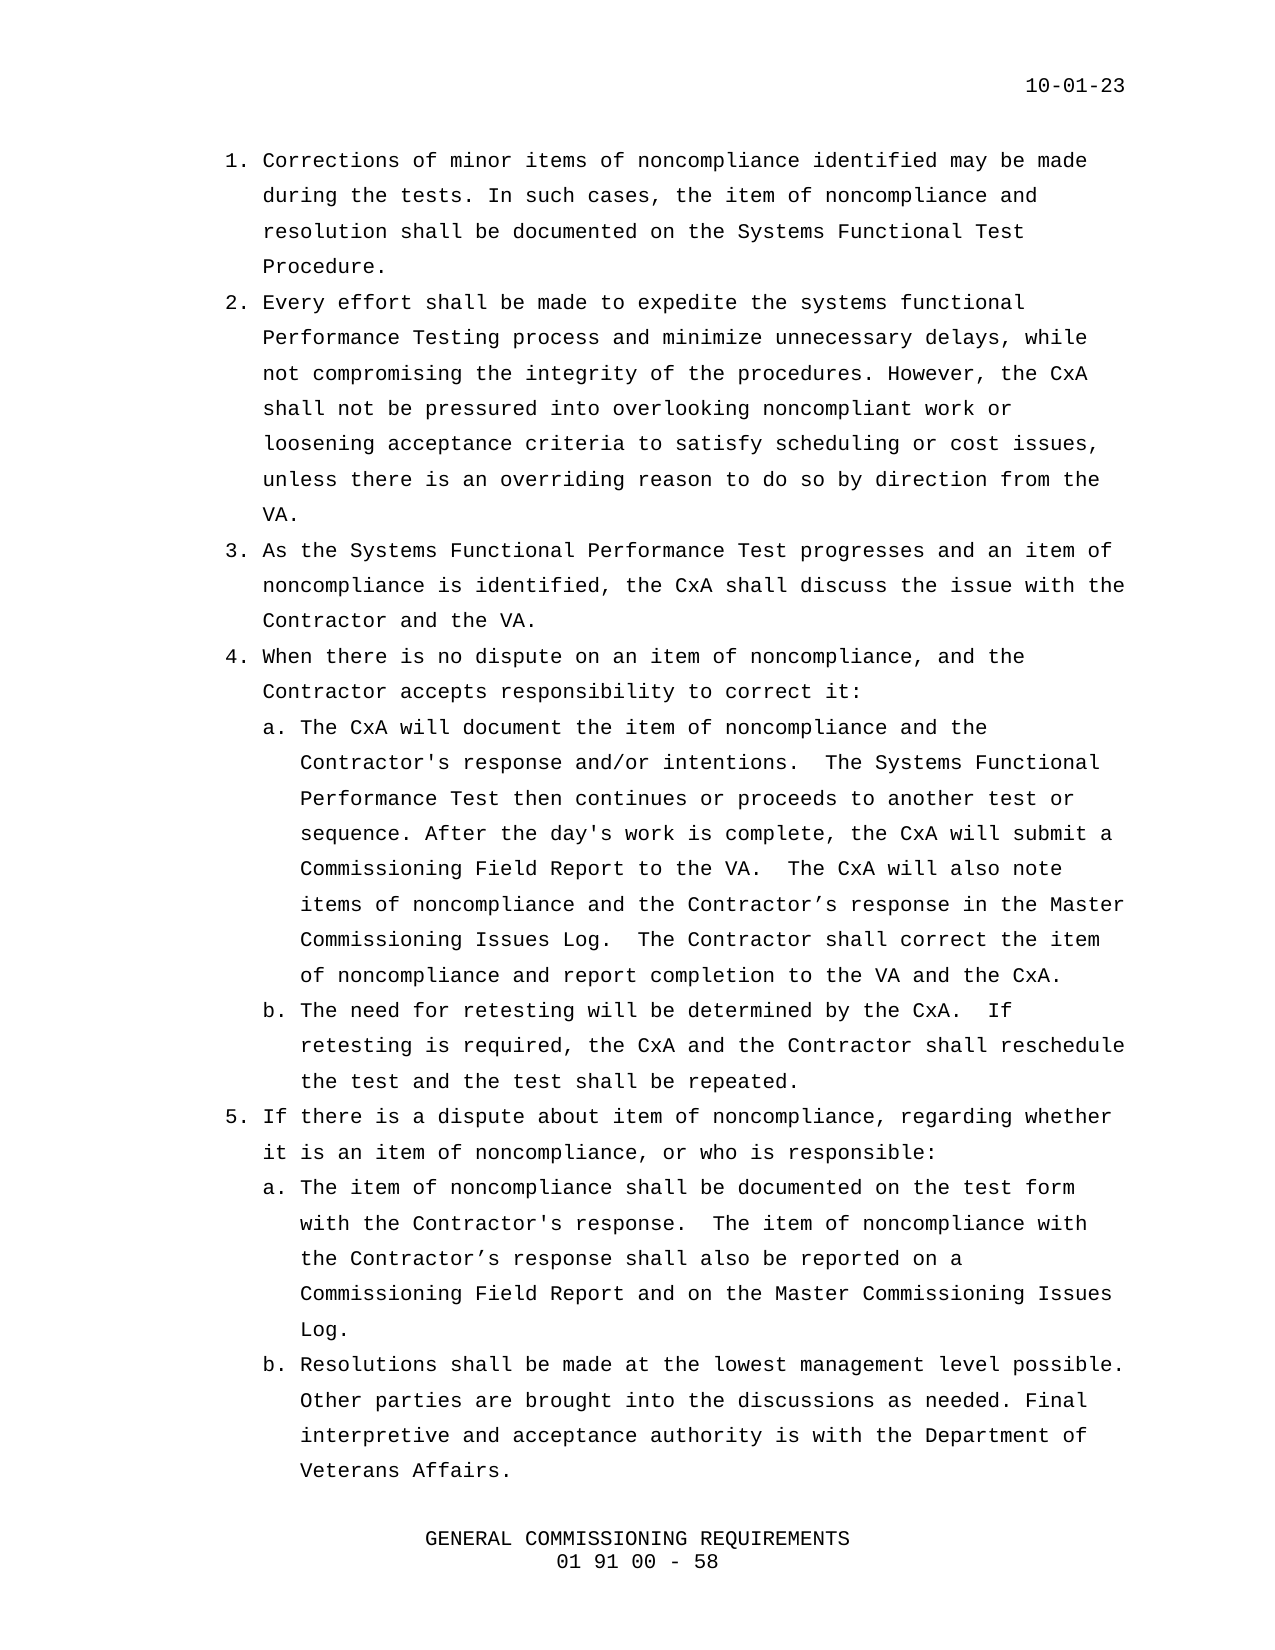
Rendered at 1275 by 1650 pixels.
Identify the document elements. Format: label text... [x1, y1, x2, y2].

text 4. When there is no dispute on an item of noncompliance, and the Contractor accepts responsibility to correct it: [225, 646, 1125, 705]
text a. The CxA will document the item of noncompliance and the Contractor's response and/or intentions. The Systems Functional Performance Test then continues or proceeds to another test or sequence. After the day's work is complete, the CxA will submit a Commissioning Field Report to the VA. The CxA will also note items of noncompliance and the Contractor’s response in the Master Commissioning Issues Log. The Contractor shall correct the item of noncompliance and report completion to the VA and the CxA. [262, 717, 1125, 988]
text a. The item of noncompliance shall be documented on the test form with the Contractor's response. The item of noncompliance with the Contractor’s response shall also be reported on a Commissioning Field Report and on the Master Commissioning Issues Log. [262, 1177, 1125, 1342]
text 5. If there is a dispute about item of noncompliance, regarding whether it is an item of noncompliance, or who is responsible: [225, 1106, 1125, 1165]
text 2. Every effort shall be made to expedite the systems functional Performance Testing process and minimize unnecessary delays, while not compromising the integrity of the procedures. However, the CxA shall not be pressured into overlooking noncompliant work or loosening acceptance criteria to satisfy scheduling or cost issues, unless there is an overriding reason to do so by direction from the VA. [225, 292, 1125, 528]
text 1. Corrections of minor items of noncompliance identified may be made during the tests. In such cases, the item of noncompliance and resolution shall be documented on the Systems Functional Test Procedure. [225, 150, 1125, 280]
text b. Resolutions shall be made at the lowest management level possible. Other parties are brought into the discussions as needed. Final interpretive and acceptance authority is with the Department of Veterans Affairs. [262, 1354, 1125, 1484]
text 3. As the Systems Functional Performance Test progresses and an item of noncompliance is identified, the CxA shall discuss the issue with the Contractor and the VA. [225, 539, 1125, 634]
text b. The need for retesting will be determined by the CxA. If retesting is required, the CxA and the Contractor shall reschedule the test and the test shall be repeated. [262, 1000, 1125, 1094]
